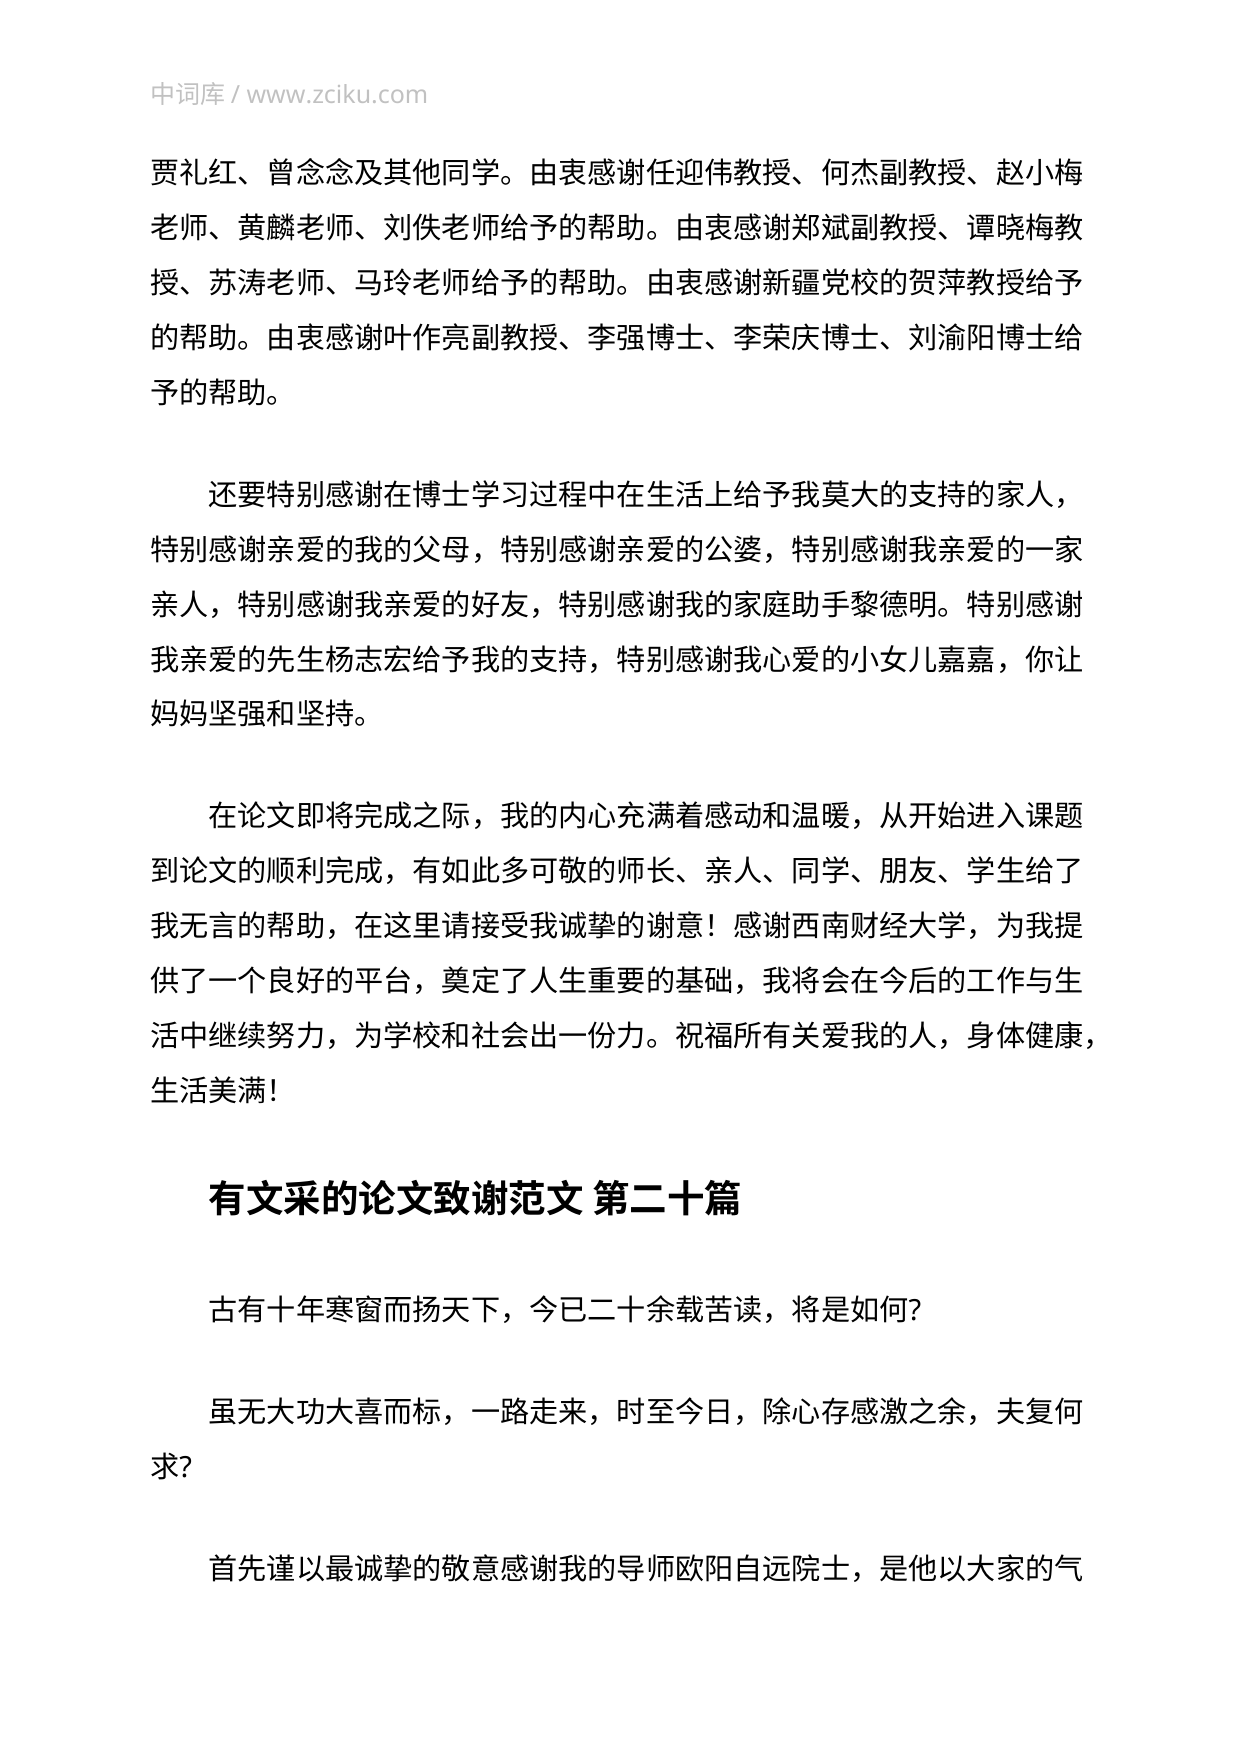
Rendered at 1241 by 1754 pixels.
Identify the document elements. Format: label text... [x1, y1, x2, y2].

text 还要特别感谢在博士学习过程中在生活上给予我莫大的支持的家人，特别感谢亲爱的我的父母，特别感谢亲爱的公婆，特别感谢我亲爱的一家亲人，特别感谢我亲爱的好友，特别感谢我的家庭助手黎德明。特别感谢我亲爱的先生杨志宏给予我的支持，特别感谢我心爱的小女儿嘉嘉，你让妈妈坚强和坚持。 [150, 471, 1090, 733]
text 虽无大功大喜而标，一路走来，时至今日，除心存感激之余，夫复何求? [150, 1388, 1090, 1486]
text 古有十年寒窗而扬天下，今已二十余载苦读，将是如何? [150, 1286, 1090, 1329]
text 有文采的论文致谢范文 第二十篇 [150, 1169, 1090, 1223]
text 在论文即将完成之际，我的内心充满着感动和温暖，从开始进入课题到论文的顺利完成，有如此多可敬的师长、亲人、同学、朋友、学生给了我无言的帮助，在这里请接受我诚挚的谢意！感谢西南财经大学，为我提供了一个良好的平台，奠定了人生重要的基础，我将会在今后的工作与生活中继续努力，为学校和社会出一份力。祝福所有关爱我的人，身体健康，生活美满！ [150, 793, 1090, 1109]
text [150, 1545, 1090, 1587]
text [150, 150, 1090, 412]
